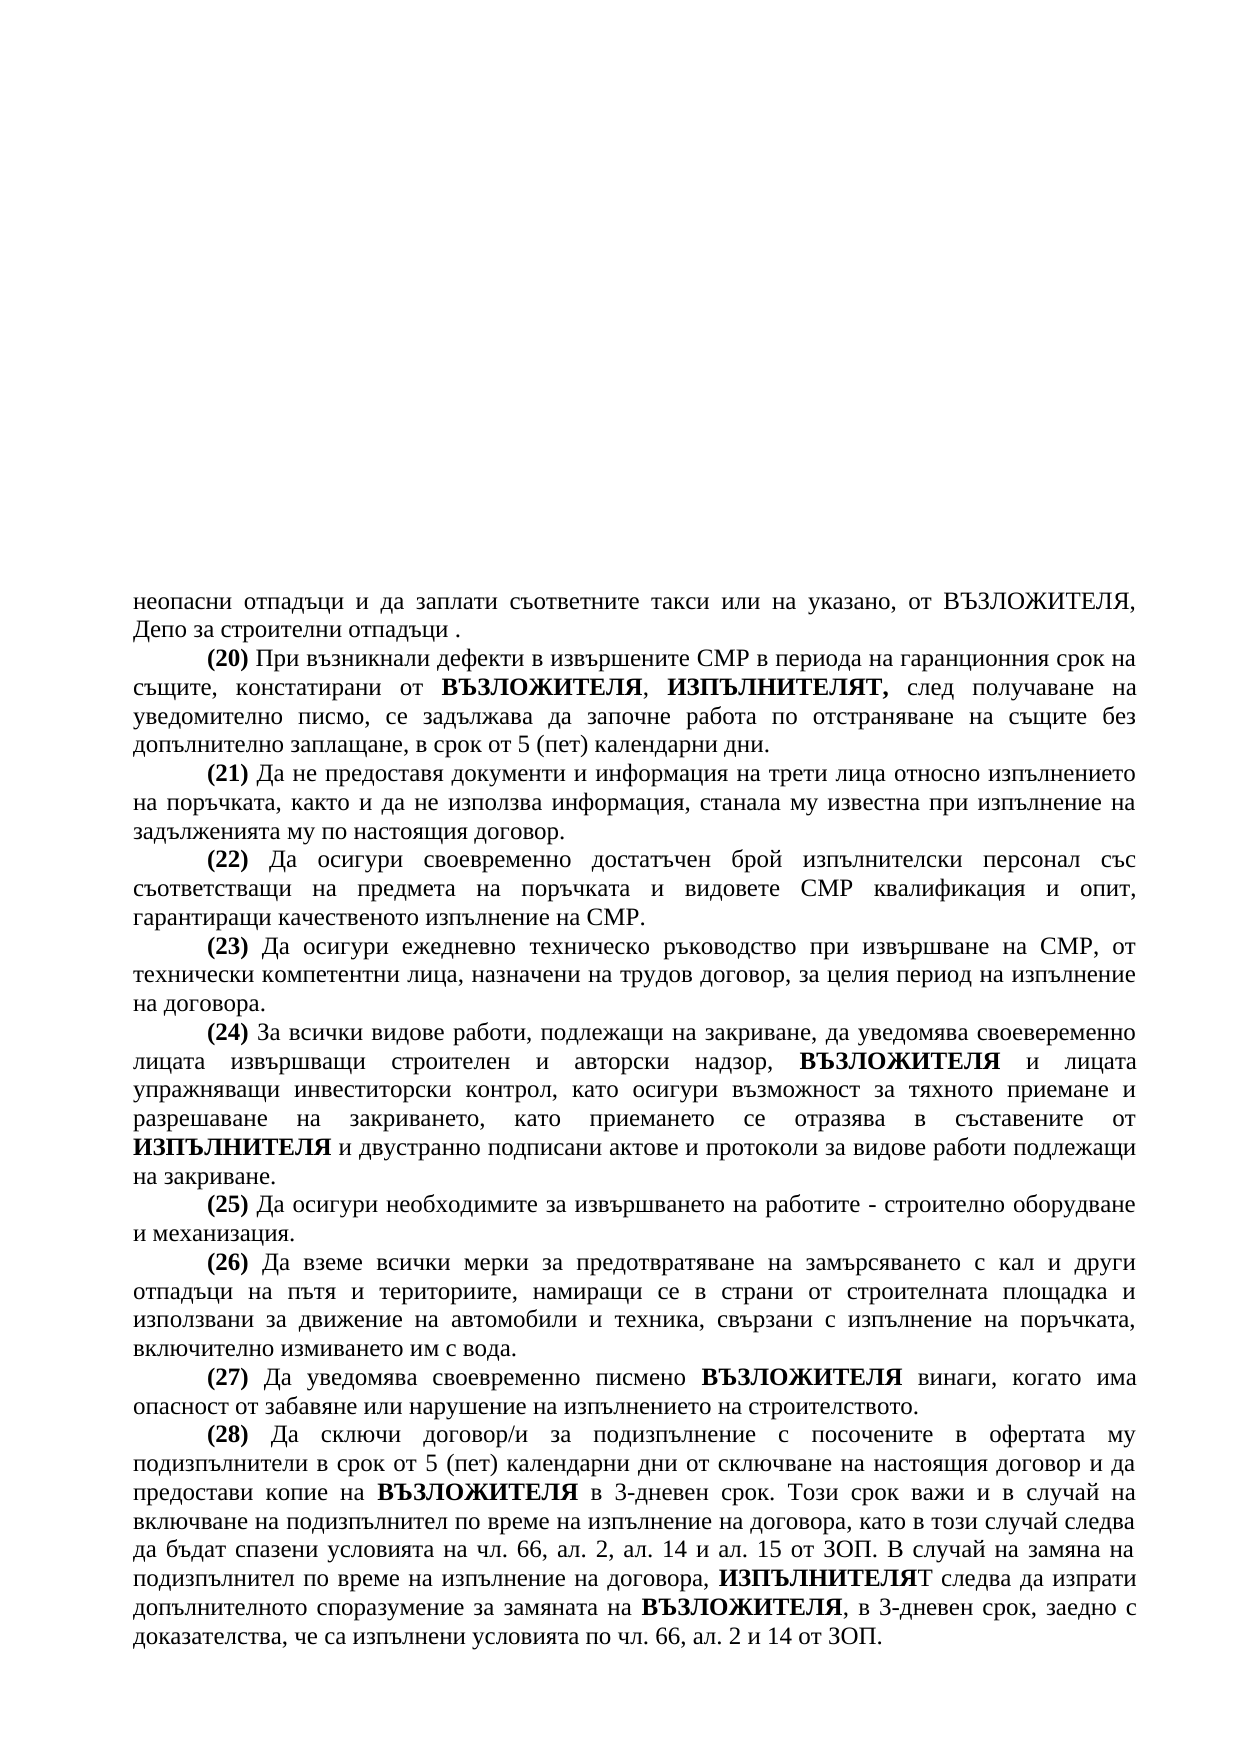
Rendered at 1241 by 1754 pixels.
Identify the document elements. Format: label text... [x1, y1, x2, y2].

text (28) Да сключи договор/и за подизпълнение с посочените в офертата му подизпълнители в срок от 5 (пет) календарни дни от сключване на настоящия договор и да предостави копие на ВЪЗЛОЖИТЕЛЯ в 3-дневен срок. Този срок важи и в случай на включване на подизпълнител по време на изпълнение на договора, като в този случай следва да бъдат спазени условията на чл. 66, ал. 2, ал. 14 и ал. 15 от ЗОП. В случай на замяна на подизпълнител по време на изпълнение на договора, ИЗПЪЛНИТЕЛЯТ следва да изпрати допълнителното споразумение за замяната на ВЪЗЛОЖИТЕЛЯ, в 3-дневен срок, заедно с доказателства, че са изпълнени условията по чл. 66, ал. 2 и 14 от ЗОП. [133, 1419, 1137, 1649]
text (22) Да осигури своевременно достатъчен брой изпълнителски персонал със съответстващи на предмета на поръчката и видовете СМР квалификация и опит, гарантиращи качественото изпълнение на СМР. [133, 844, 1137, 931]
text (19) Да събира и извозва редовно земни маси и строителните отпадъци на Депо за неопасни отпадъци и да заплати съответните такси или на указано, от ВЪЗЛОЖИТЕЛЯ, Депо за строителни отпадъци . [133, 586, 1137, 643]
text (25) Да осигури необходимите за извършването на работите - строително оборудване и механизация. [133, 1189, 1137, 1247]
text (24) За всички видове работи, подлежащи на закриване, да уведомява своевеременно лицата извършващи строителен и авторски надзор, ВЪЗЛОЖИТЕЛЯ и лицата упражняващи инвеститорски контрол, като осигури възможност за тяхното приемане и разрешаване на закриването, като приемането се отразява в съставените от ИЗПЪЛНИТЕЛЯ и двустранно подписани актове и протоколи за видове работи подлежащи на закриване. [133, 1017, 1137, 1189]
text (21) Да не предоставя документи и информация на трети лица относно изпълнението на поръчката, както и да не използва информация, станала му известна при изпълнение на задълженията му по настоящия договор. [133, 758, 1137, 844]
text (26) Да вземе всички мерки за предотвратяване на замърсяването с кал и други отпадъци на пътя и териториите, намиращи се в страни от строителната площадка и използвани за движение на автомобили и техника, свързани с изпълнение на поръчката, включително измиването им с вода. [133, 1247, 1137, 1362]
text (27) Да уведомява своевременно писмено ВЪЗЛОЖИТЕЛЯ винаги, когато има опасност от забавяне или нарушение на изпълнението на строителството. [133, 1362, 1137, 1419]
text (20) При възникнали дефекти в извършените СМР в периода на гаранционния срок на същите, констатирани от ВЪЗЛОЖИТЕЛЯ, ИЗПЪЛНИТЕЛЯТ, след получаване на уведомително писмо, се задължава да започне работа по отстраняване на същите без допълнително заплащане, в срок от 5 (пет) календарни дни. [133, 643, 1137, 758]
text (23) Да осигури ежедневно техническо ръководство при извършване на СМР, от технически компетентни лица, назначени на трудов договор, за целия период на изпълнение на договора. [133, 931, 1137, 1017]
